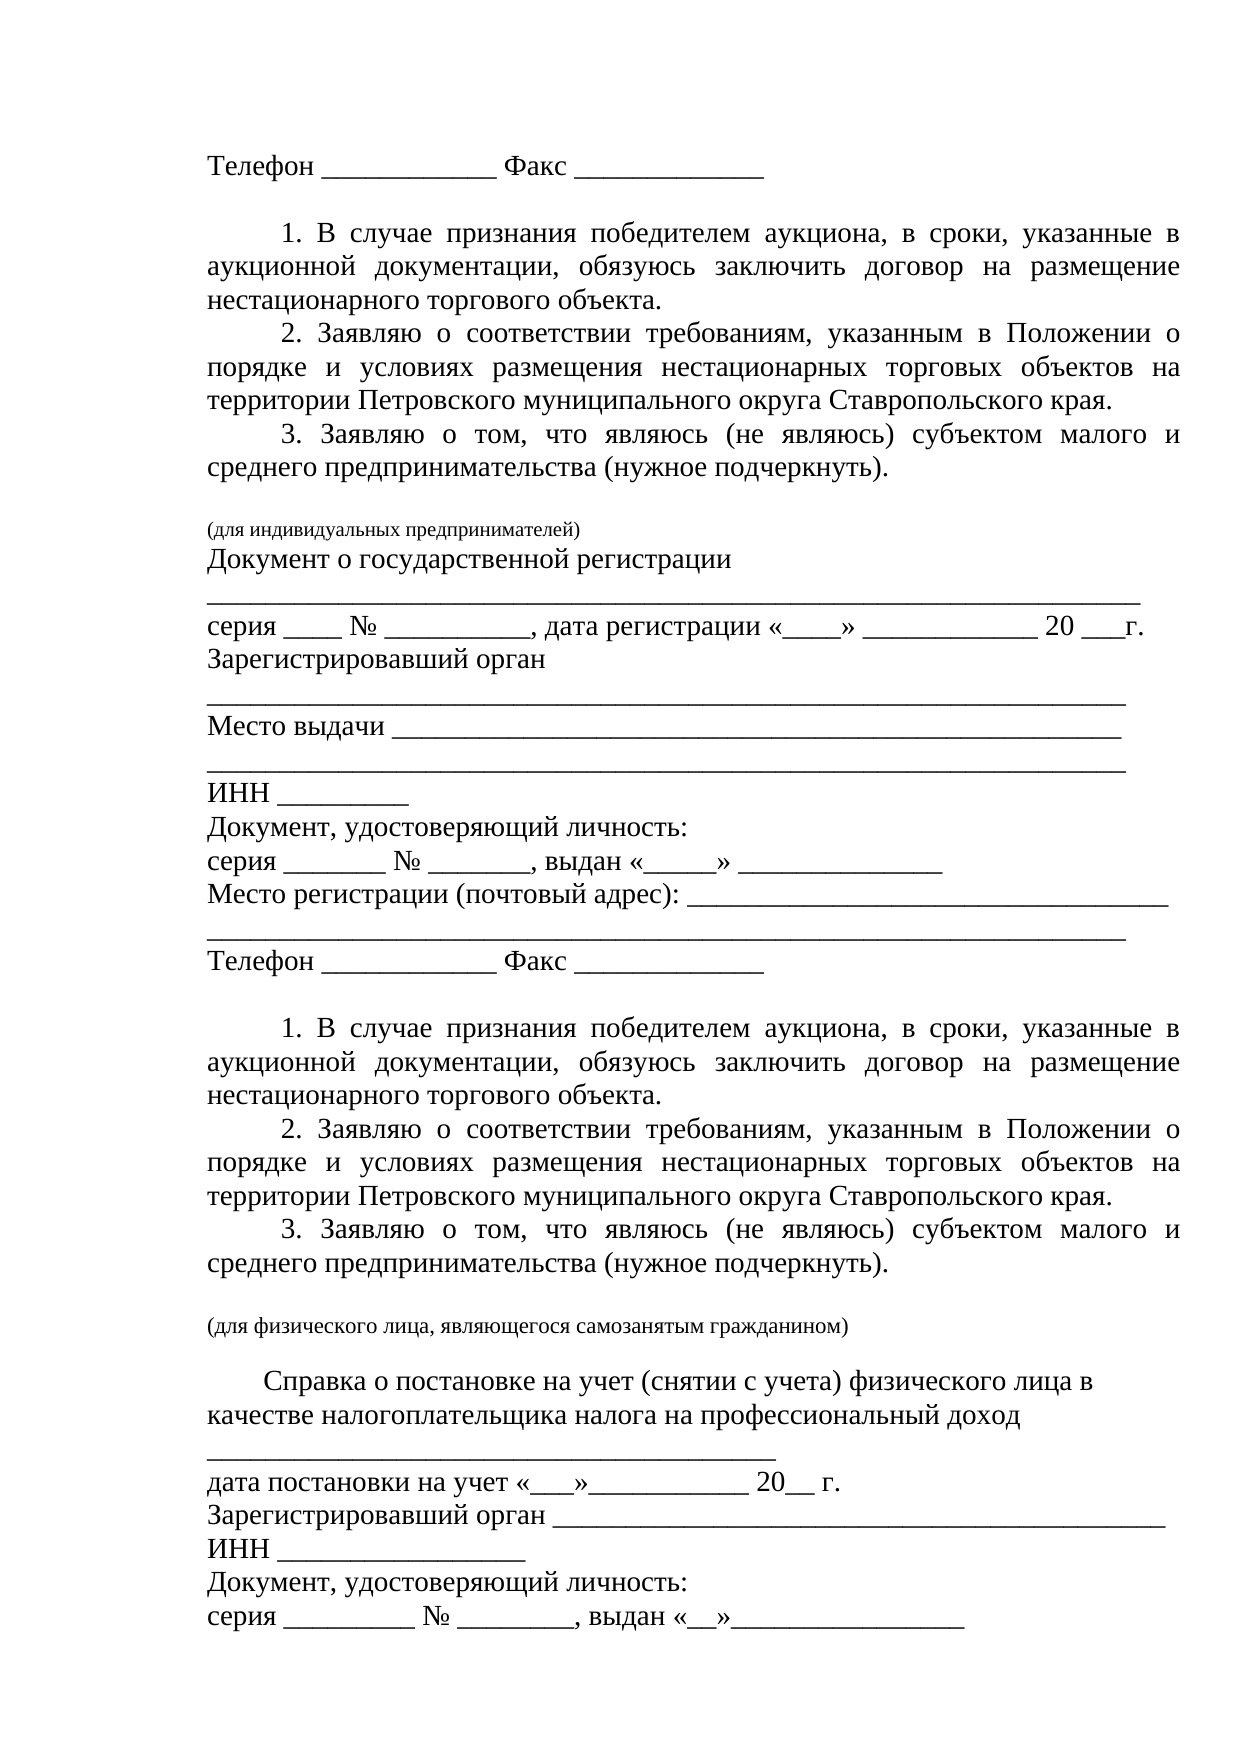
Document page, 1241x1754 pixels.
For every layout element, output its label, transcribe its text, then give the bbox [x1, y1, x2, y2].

text Документ о государственной регистрации [207, 541, 1181, 574]
text Зарегистрировавший орган __________________________________________ [207, 1497, 1181, 1531]
text серия ____ № __________, дата регистрации «____» ____________ 20 ___г. [207, 608, 1181, 641]
text _______________________________________________________________ [207, 675, 1181, 708]
text серия _______ № _______, выдан «_____» ______________ [207, 843, 1181, 876]
text Место регистрации (почтовый адрес): _________________________________ [207, 876, 1181, 910]
text _______________________________________________________________ [207, 910, 1181, 943]
text 2. Заявляю о соответствии требованиям, указанным в Положении о порядке и условиях размещения нестационарных торговых объектов на территории Петровского муниципального округа Ставропольского края. [207, 315, 1181, 416]
text 1. В случае признания победителем аукциона, в сроки, указанные в аукционной документации, обязуюсь заключить договор на размещение нестационарного торгового объекта. [207, 215, 1181, 315]
text (для физического лица, являющегося самозанятым гражданином) [207, 1312, 1181, 1338]
text Телефон ____________ Факс _____________ [207, 943, 1181, 977]
text ИНН _________________ [207, 1531, 1181, 1564]
text (для индивидуальных предпринимателей) [207, 517, 1181, 541]
text Место выдачи __________________________________________________ [207, 708, 1181, 742]
text Зарегистрировавший орган [207, 641, 1181, 675]
text 1. В случае признания победителем аукциона, в сроки, указанные в аукционной документации, обязуюсь заключить договор на размещение нестационарного торгового объекта. [207, 1010, 1181, 1111]
text Телефон ____________ Факс _____________ [207, 148, 1181, 181]
text Документ, удостоверяющий личность: [207, 809, 1181, 843]
text 3. Заявляю о том, что являюсь (не являюсь) субъектом малого и среднего предпринимательства (нужное подчеркнуть). [207, 1212, 1181, 1279]
text 2. Заявляю о соответствии требованиям, указанным в Положении о порядке и условиях размещения нестационарных торговых объектов на территории Петровского муниципального округа Ставропольского края. [207, 1111, 1181, 1212]
text серия _________ № ________, выдан «__»________________ [207, 1598, 1181, 1632]
text Справка о постановке на учет (снятии с учета) физического лица в качестве налогоплательщика налога на профессиональный доход _______________________________________ [207, 1363, 1181, 1464]
text _______________________________________________________________ [207, 742, 1181, 776]
text ИНН _________ [207, 776, 1181, 809]
text ________________________________________________________________ [207, 574, 1181, 608]
text Документ, удостоверяющий личность: [207, 1564, 1181, 1598]
text 3. Заявляю о том, что являюсь (не являюсь) субъектом малого и среднего предпринимательства (нужное подчеркнуть). [207, 416, 1181, 483]
text дата постановки на учет «___»___________ 20__ г. [207, 1464, 1181, 1497]
